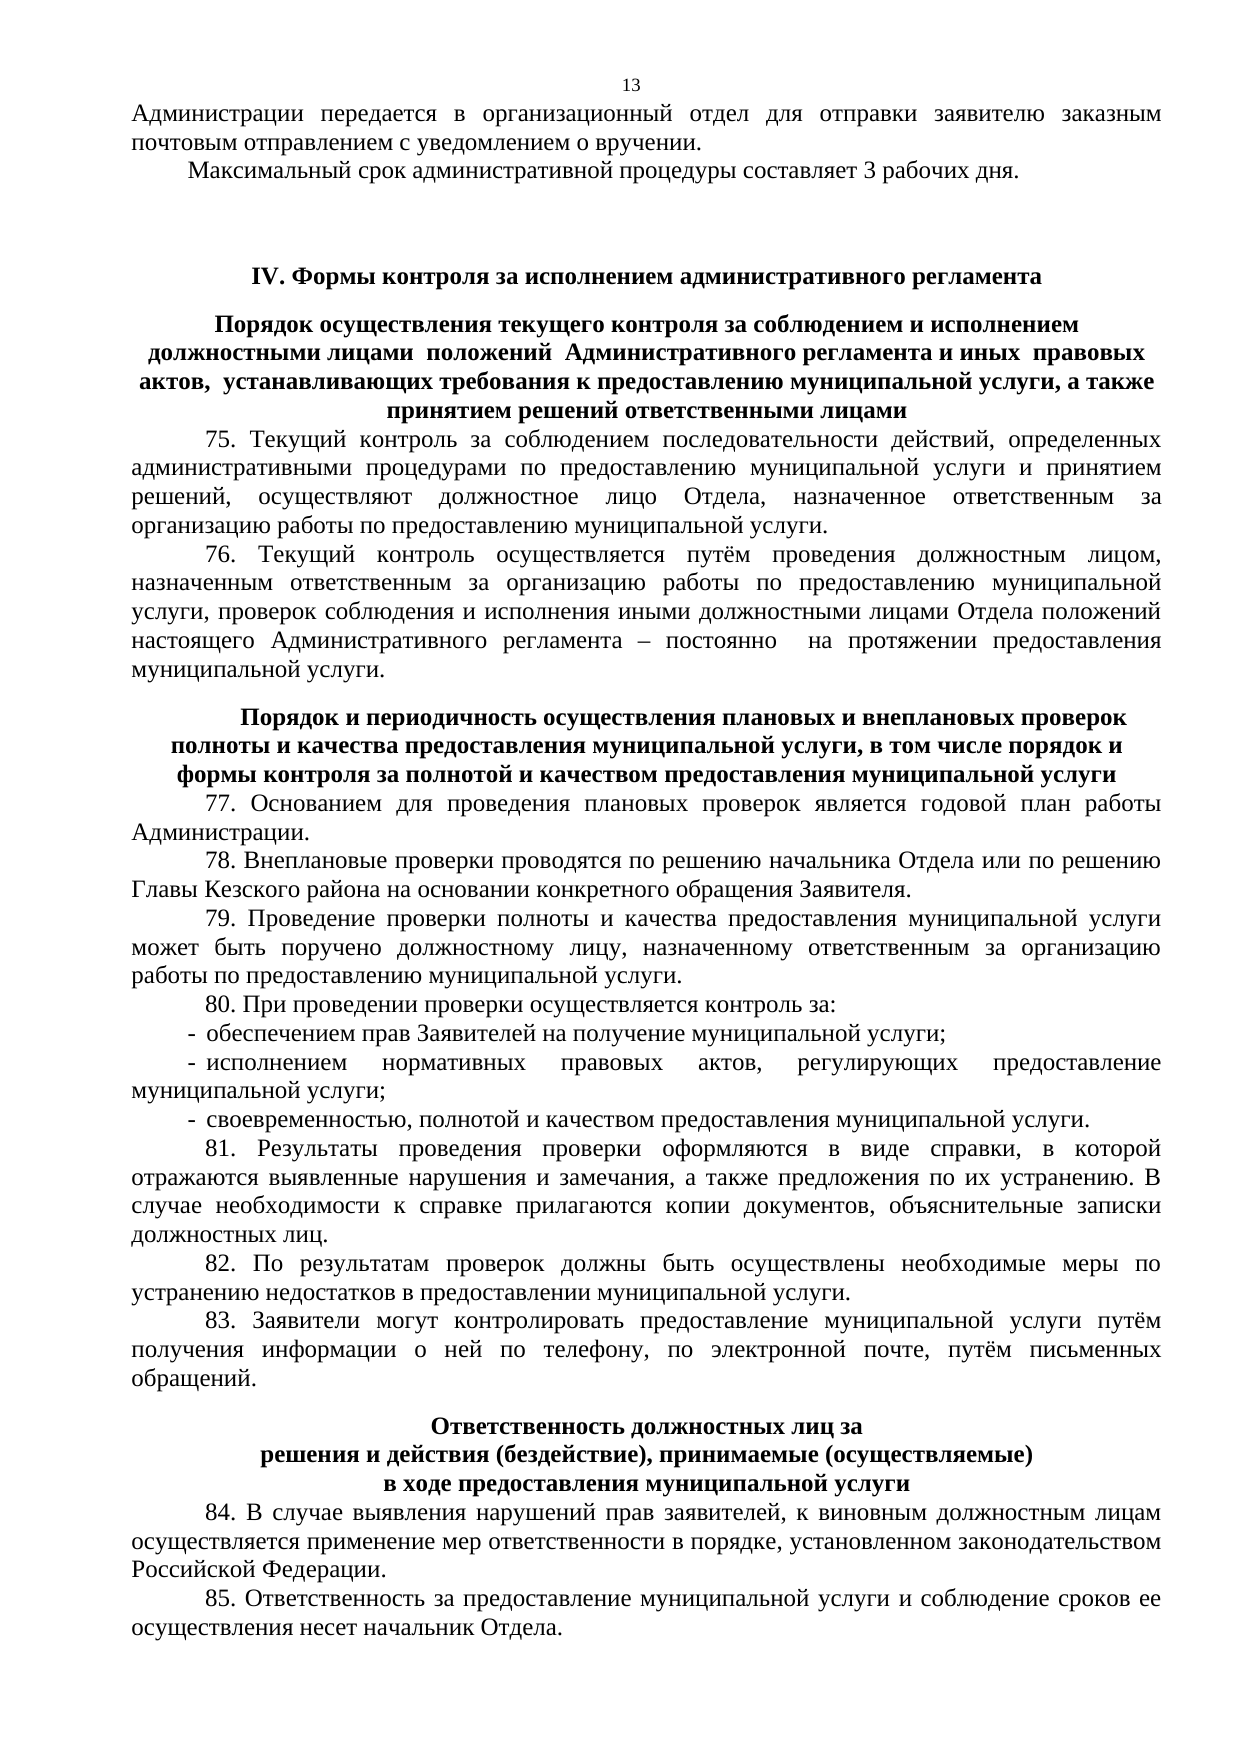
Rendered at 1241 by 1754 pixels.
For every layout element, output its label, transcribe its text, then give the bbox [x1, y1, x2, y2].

text 80. При проведении проверки осуществляется контроль за: [131, 989, 1162, 1018]
text 75. Текущий контроль за соблюдением последовательности действий, определенных административными процедурами по предоставлению муниципальной услуги и принятием решений, осуществляют должностное лицо Отдела, назначенное ответственным за организацию работы по предоставлению муниципальной услуги. [131, 424, 1162, 539]
text Максимальный срок административной процедуры составляет 3 рабочих дня. [131, 155, 1162, 184]
text 83. Заявители могут контролировать предоставление муниципальной услуги путём получения информации о ней по телефону, по электронной почте, путём письменных обращений. [131, 1305, 1162, 1392]
text Порядок осуществления текущего контроля за соблюдением и исполнением должностными лицами положений Административного регламента и иных правовых актов, устанавливающих требования к предоставлению муниципальной услуги, а также принятием решений ответственными лицами [131, 309, 1162, 424]
text решения и действия (бездействие), принимаемые (осуществляемые) [131, 1439, 1162, 1468]
text IV. Формы контроля за исполнением административного регламента [131, 261, 1162, 289]
text 78. Внеплановые проверки проводятся по решению начальника Отдела или по решению Главы Кезского района на основании конкретного обращения Заявителя. [131, 845, 1162, 903]
text 79. Проведение проверки полноты и качества предоставления муниципальной услуги может быть поручено должностному лицу, назначенному ответственным за организацию работы по предоставлению муниципальной услуги. [131, 903, 1162, 989]
text 82. По результатам проверок должны быть осуществлены необходимые меры по устранению недостатков в предоставлении муниципальной услуги. [131, 1248, 1162, 1305]
text Порядок и периодичность осуществления плановых и внеплановых проверок полноты и качества предоставления муниципальной услуги, в том числе порядок и формы контроля за полнотой и качеством предоставления муниципальной услуги [131, 702, 1162, 788]
list обеспечением прав Заявителей на получение муниципальной услуги; [131, 1018, 1162, 1047]
text Ответственность должностных лиц за [131, 1411, 1162, 1439]
text 77. Основанием для проведения плановых проверок является годовой план работы Администрации. [131, 788, 1162, 845]
text 81. Результаты проведения проверки оформляются в виде справки, в которой отражаются выявленные нарушения и замечания, а также предложения по их устранению. В случае необходимости к справке прилагаются копии документов, объяснительные записки должностных лиц. [131, 1133, 1162, 1248]
text в ходе предоставления муниципальной услуги [131, 1468, 1162, 1497]
list своевременностью, полнотой и качеством предоставления муниципальной услуги. [131, 1104, 1162, 1133]
text 85. Ответственность за предоставление муниципальной услуги и соблюдение сроков ее осуществления несет начальник Отдела. [131, 1583, 1162, 1641]
text 76. Текущий контроль осуществляется путём проведения должностным лицом, назначенным ответственным за организацию работы по предоставлению муниципальной услуги, проверок соблюдения и исполнения иными должностными лицами Отдела положений настоящего Административного регламента – постоянно на протяжении предоставления муниципальной услуги. [131, 539, 1162, 682]
list исполнением нормативных правовых актов, регулирующих предоставление муниципальной услуги; [131, 1047, 1162, 1104]
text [131, 98, 1162, 155]
text 84. В случае выявления нарушений прав заявителей, к виновным должностным лицам осуществляется применение мер ответственности в порядке, установленном законодательством Российской Федерации. [131, 1497, 1162, 1583]
